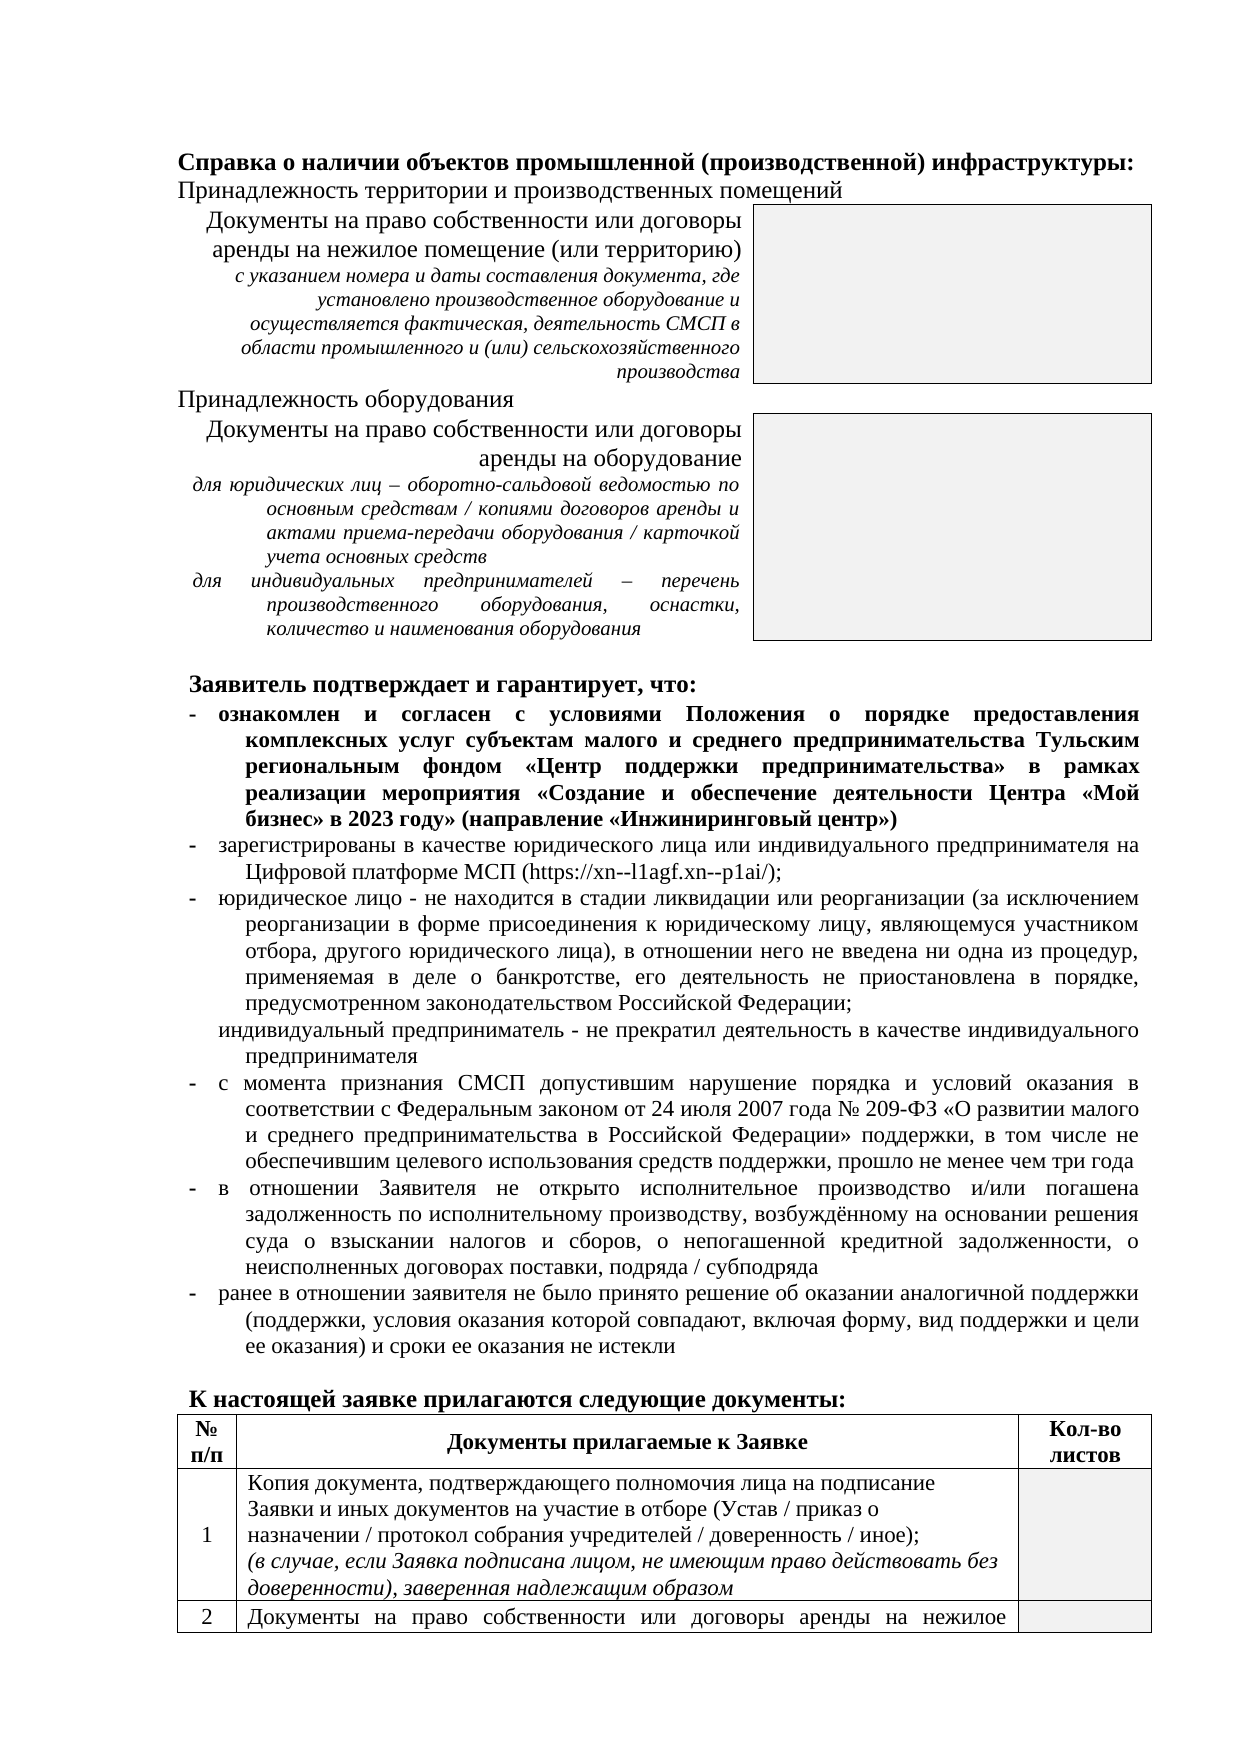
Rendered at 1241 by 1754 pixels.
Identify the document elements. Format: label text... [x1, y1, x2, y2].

table_cell в отношении Заявителя не открыто исполнительное производство и/или погашена задолженность по исполнительному производству, возбуждённому на основании решения суда о взыскании налогов и сборов, о непогашенной кредитной задолженности, о неисполненных договорах поставки, подряда / субподряда [207, 1174, 1152, 1279]
text Принадлежность территории и производственных помещений [177, 176, 1152, 204]
table_cell Документы прилагаемые к Заявке [237, 1415, 1018, 1467]
table_header Заявитель подтверждает и гарантирует, что: [177, 668, 1152, 699]
table_header К настоящей заявке прилагаются следующие документы: [177, 1383, 1152, 1414]
table_cell № п/п [178, 1415, 236, 1467]
table_cell ранее в отношении заявителя не было принято решение об оказании аналогичной поддержки (поддержки, условия оказания которой совпадают, включая форму, вид поддержки и цели ее оказания) и сроки ее оказания не истекли [207, 1279, 1152, 1358]
table_cell [1019, 1469, 1151, 1600]
table_header [754, 414, 1151, 640]
table_cell с момента признания СМСП допустившим нарушение порядка и условий оказания в соответствии с Федеральным законом от 24 июля 2007 года № 209-ФЗ «О развитии малого и среднего предпринимательства в Российской Федерации» поддержки, в том числе не обеспечившим целевого использования средств поддержки, прошло не менее чем три года [207, 1069, 1152, 1174]
table_header Документы на право собственности или договоры аренды на нежилое помещение (или территорию) с указанием номера и даты составления документа, где установлено производственное оборудование и осуществляется фактическая, деятельность СМСП в области промышленного и (или) сельскохозяйственного производства [177, 204, 753, 383]
table_cell - [177, 884, 207, 1068]
table_header Документы на право собственности или договоры аренды на оборудование для юридических лиц – оборотно-сальдовой ведомостью по основным средствам / копиями договоров аренды и актами приема-передачи оборудования / карточкой учета основных средств для индивидуальных предпринимателей – перечень производственного оборудования, оснастки, количество и наименования оборудования [177, 413, 753, 640]
table_cell [1019, 1601, 1151, 1632]
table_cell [237, 1601, 1018, 1632]
table_cell зарегистрированы в качестве юридического лица или индивидуального предпринимателя на Цифровой платформе МСП (https://xn--l1agf.xn--p1ai/); [207, 831, 1152, 884]
table_cell 2 [178, 1601, 236, 1632]
table_cell Копия документа, подтверждающего полномочия лица на подписание Заявки и иных документов на участие в отборе (Устав / приказ о назначении / протокол собрания учредителей / доверенность / иное); (в случае, если Заявка подписана лицом, не имеющим право действовать без доверенности), заверенная надлежащим образом [237, 1469, 1018, 1600]
table_cell - [177, 1069, 207, 1174]
table_cell юридическое лицо - не находится в стадии ликвидации или реорганизации (за исключением реорганизации в форме присоединения к юридическому лицу, являющемуся участником отбора, другого юридического лица), в отношении него не введена ни одна из процедур, применяемая в деле о банкротстве, его деятельность не приостановлена в порядке, предусмотренном законодательством Российской Федерации; индивидуальный предприниматель - не прекратил деятельность в качестве индивидуального предпринимателя [207, 884, 1152, 1068]
table_header [754, 205, 1151, 383]
table_cell - [177, 831, 207, 884]
table_cell 1 [178, 1469, 236, 1600]
table_cell - [177, 1174, 207, 1279]
text Справка о наличии объектов промышленной (производственной) инфраструктуры: [177, 147, 1152, 176]
table_cell Кол-во листов [1019, 1415, 1151, 1467]
table_cell - [177, 700, 207, 831]
text Принадлежность оборудования [177, 384, 1152, 413]
table_cell ознакомлен и согласен с условиями Положения о порядке предоставления комплексных услуг субъектам малого и среднего предпринимательства Тульским региональным фондом «Центр поддержки предпринимательства» в рамках реализации мероприятия «Создание и обеспечение деятельности Центра «Мой бизнес» в 2023 году» (направление «Инжиниринговый центр») [207, 700, 1152, 831]
table_cell - [177, 1279, 207, 1358]
